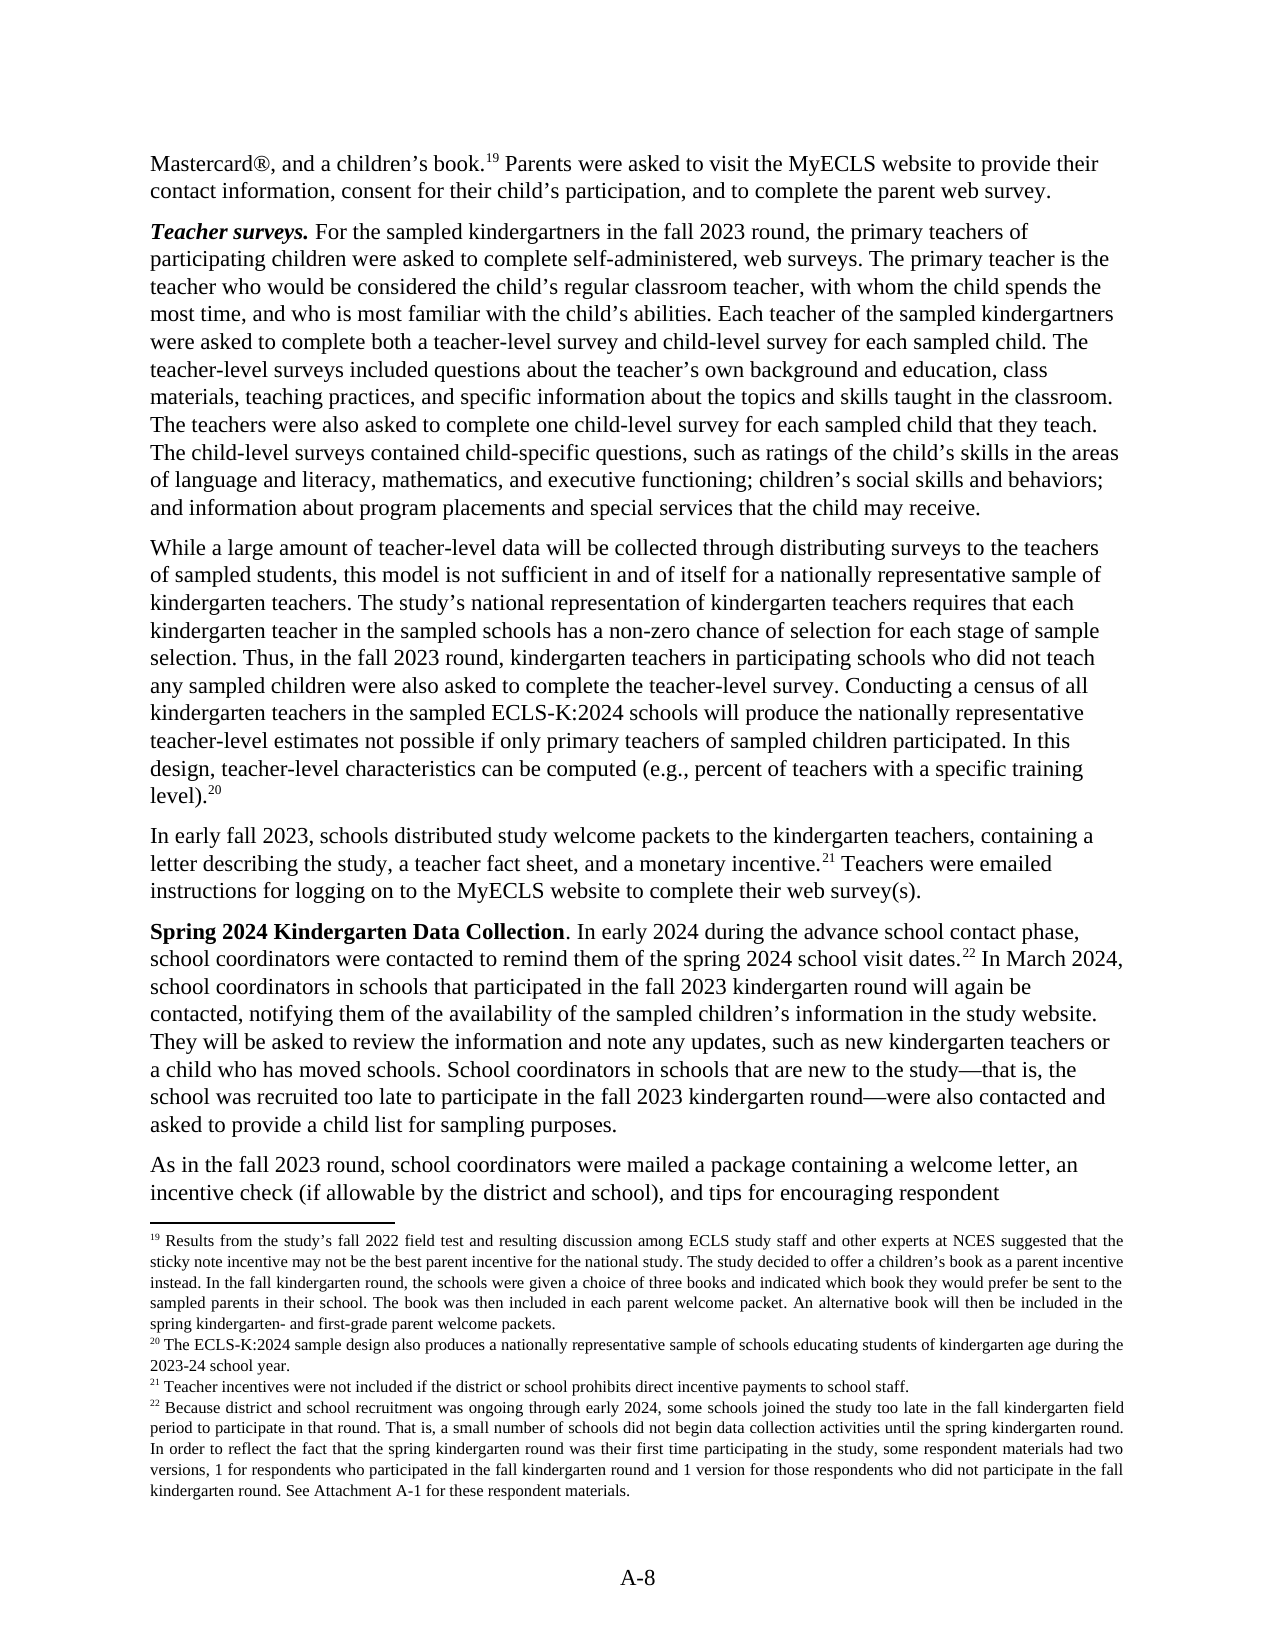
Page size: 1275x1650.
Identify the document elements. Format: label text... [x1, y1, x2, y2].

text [150, 150, 1125, 204]
text Spring 2024 Kindergarten Data Collection. In early 2024 during the advance school contact phase, school coordinators were contacted to remind them of the spring 2024 school visit dates. In March 2024, school coordinators in schools that participated in the fall 2023 kindergarten round will again be contacted, notifying them of the availability of the sampled children’s information in the study website. They will be asked to review the information and note any updates, such as new kindergarten teachers or a child who has moved schools. School coordinators in schools that are new to the study—that is, the school was recruited too late to participate in the fall 2023 kindergarten round—were also contacted and asked to provide a child list for sampling purposes. [150, 918, 1125, 1137]
text In early fall 2023, schools distributed study welcome packets to the kindergarten teachers, containing a letter describing the study, a teacher fact sheet, and a monetary incentive. Teachers were emailed instructions for logging on to the MyECLS website to complete their web survey(s). [150, 822, 1125, 904]
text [150, 1151, 1125, 1205]
text Teacher surveys. For the sampled kindergartners in the fall 2023 round, the primary teachers of participating children were asked to complete self-administered, web surveys. The primary teacher is the teacher who would be considered the child’s regular classroom teacher, with whom the child spends the most time, and who is most familiar with the child’s abilities. Each teacher of the sampled kindergartners were asked to complete both a teacher-level survey and child-level survey for each sampled child. The teacher-level surveys included questions about the teacher’s own background and education, class materials, teaching practices, and specific information about the topics and skills taught in the classroom. The teachers were also asked to complete one child-level survey for each sampled child that they teach. The child-level surveys contained child-specific questions, such as ratings of the child’s skills in the areas of language and literacy, mathematics, and executive functioning; children’s social skills and behaviors; and information about program placements and special services that the child may receive. [150, 218, 1125, 520]
text While a large amount of teacher-level data will be collected through distributing surveys to the teachers of sampled students, this model is not sufficient in and of itself for a nationally representative sample of kindergarten teachers. The study’s national representation of kindergarten teachers requires that each kindergarten teacher in the sampled schools has a non-zero chance of selection for each stage of sample selection. Thus, in the fall 2023 round, kindergarten teachers in participating schools who did not teach any sampled children were also asked to complete the teacher-level survey. Conducting a census of all kindergarten teachers in the sampled ECLS-K:2024 schools will produce the nationally representative teacher-level estimates not possible if only primary teachers of sampled children participated. In this design, teacher-level characteristics can be computed (e.g., percent of teachers with a specific training level). [150, 534, 1125, 809]
